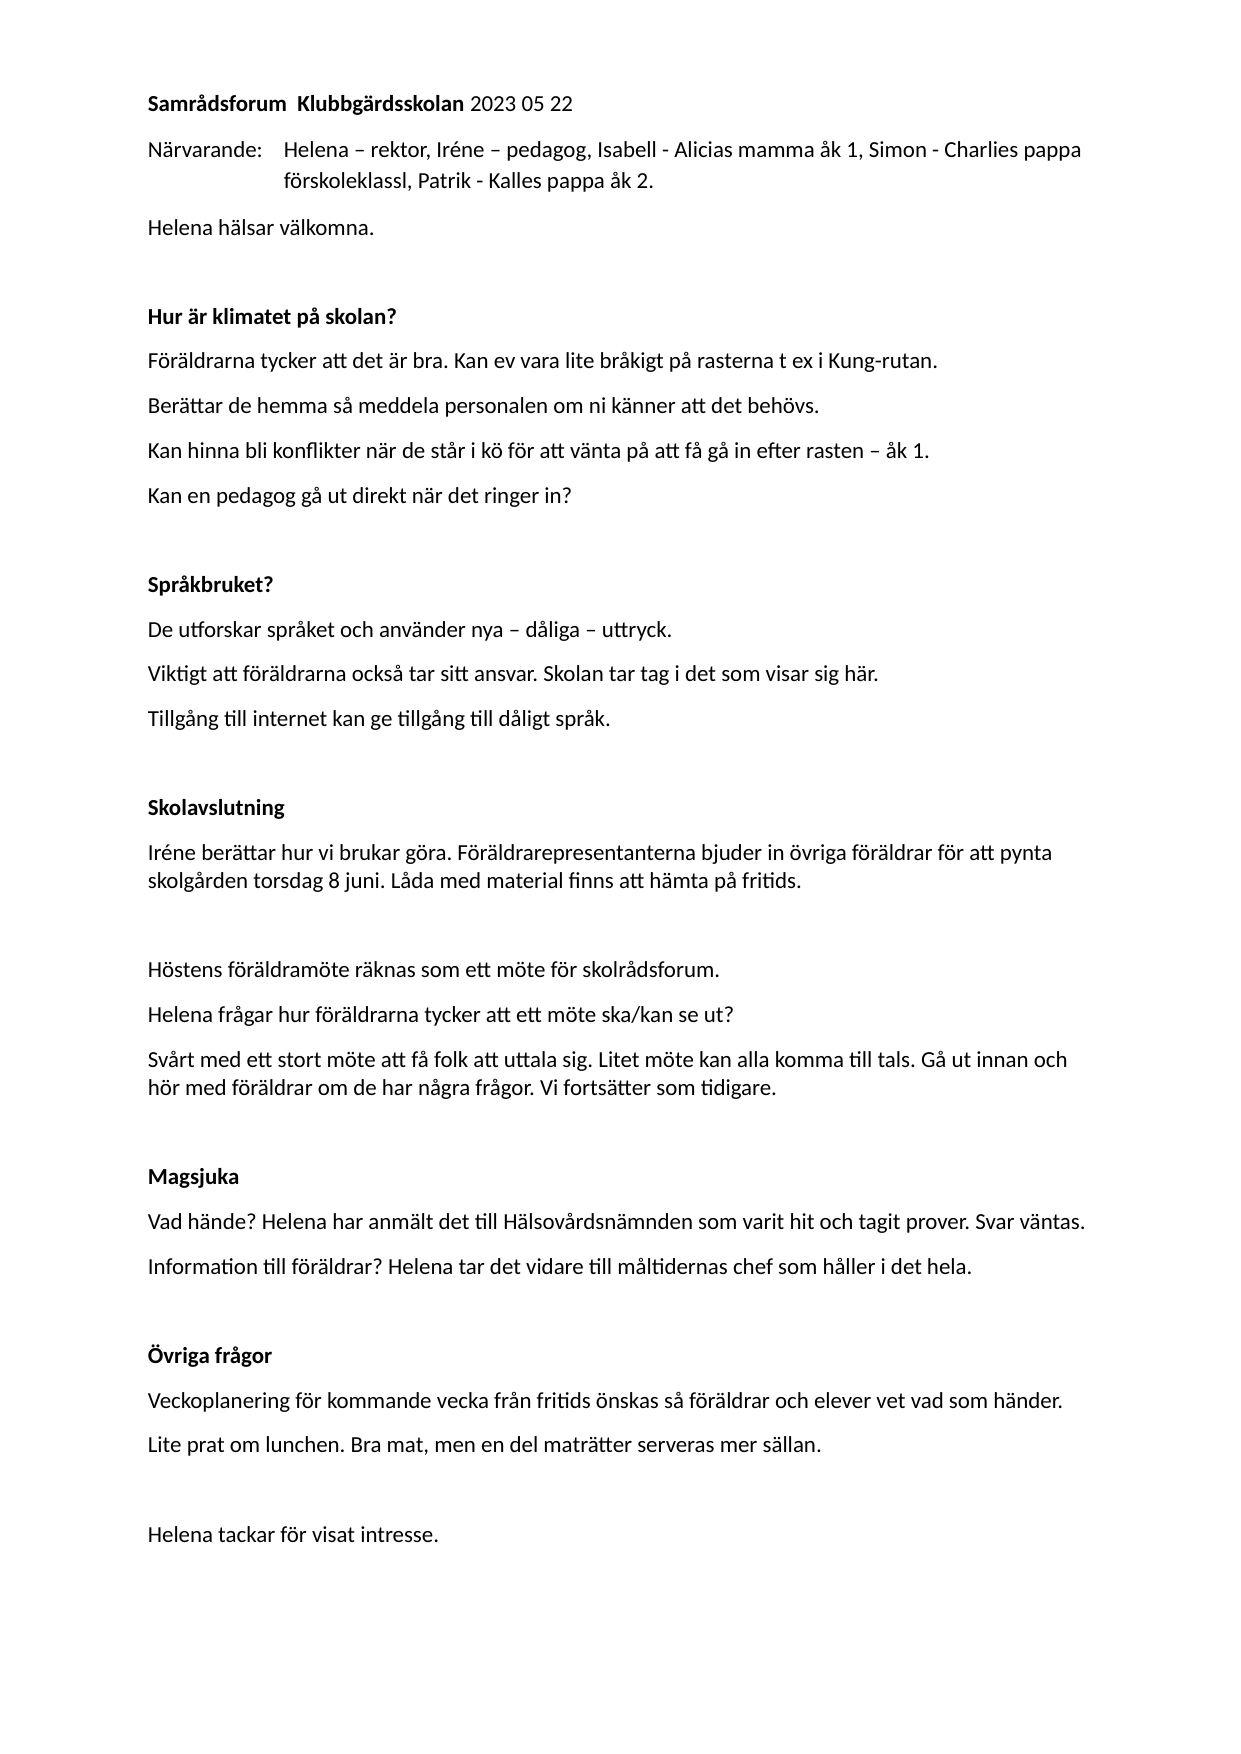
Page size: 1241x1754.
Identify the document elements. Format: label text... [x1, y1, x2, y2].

text Närvarande: Helena – rektor, Iréne – pedagog, Isabell - Alicias mamma åk 1, Simon - Charlies pappa förskoleklassl, Patrik - Kalles pappa åk 2. [148, 136, 1093, 194]
text Höstens föräldramöte räknas som ett möte för skolrådsforum. [148, 956, 1093, 984]
text Information till föräldrar? Helena tar det vidare till måltidernas chef som håller i det hela. [148, 1252, 1093, 1280]
text Magsjuka [148, 1162, 1093, 1190]
text Skolavslutning [148, 793, 1093, 822]
text Övriga frågor [148, 1341, 1093, 1369]
text Tillgång till internet kan ge tillgång till dåligt språk. [148, 704, 1093, 732]
text Helena tackar för visat intresse. [148, 1520, 1093, 1548]
text Helena frågar hur föräldrarna tycker att ett möte ska/kan se ut? [148, 1000, 1093, 1028]
text Viktigt att föräldrarna också tar sitt ansvar. Skolan tar tag i det som visar sig här. [148, 659, 1093, 687]
text Kan en pedagog gå ut direkt när det ringer in? [148, 481, 1093, 509]
text Berättar de hemma så meddela personalen om ni känner att det behövs. [148, 391, 1093, 419]
text Svårt med ett stort möte att få folk att uttala sig. Litet möte kan alla komma till tals. Gå ut innan och hör med föräldrar om de har några frågor. Vi fortsätter som tidigare. [148, 1045, 1093, 1101]
text Veckoplanering för kommande vecka från fritids önskas så föräldrar och elever vet vad som händer. [148, 1386, 1093, 1414]
text Iréne berättar hur vi brukar göra. Föräldrarepresentanterna bjuder in övriga föräldrar för att pynta skolgården torsdag 8 juni. Låda med material finns att hämta på fritids. [148, 838, 1093, 894]
text Samrådsforum Klubbgärdsskolan 2023 05 22 [148, 89, 1093, 117]
text Lite prat om lunchen. Bra mat, men en del maträtter serveras mer sällan. [148, 1431, 1093, 1458]
text De utforskar språket och använder nya – dåliga – uttryck. [148, 615, 1093, 643]
text Vad hände? Helena har anmält det till Hälsovårdsnämnden som varit hit och tagit prover. Svar väntas. [148, 1207, 1093, 1235]
text Helena hälsar välkomna. [148, 213, 1093, 241]
text Hur är klimatet på skolan? [148, 302, 1093, 330]
text Föräldrarna tycker att det är bra. Kan ev vara lite bråkigt på rasterna t ex i Kung-rutan. [148, 347, 1093, 375]
text Språkbruket? [148, 570, 1093, 598]
text Kan hinna bli konflikter när de står i kö för att vänta på att få gå in efter rasten – åk 1. [148, 436, 1093, 464]
